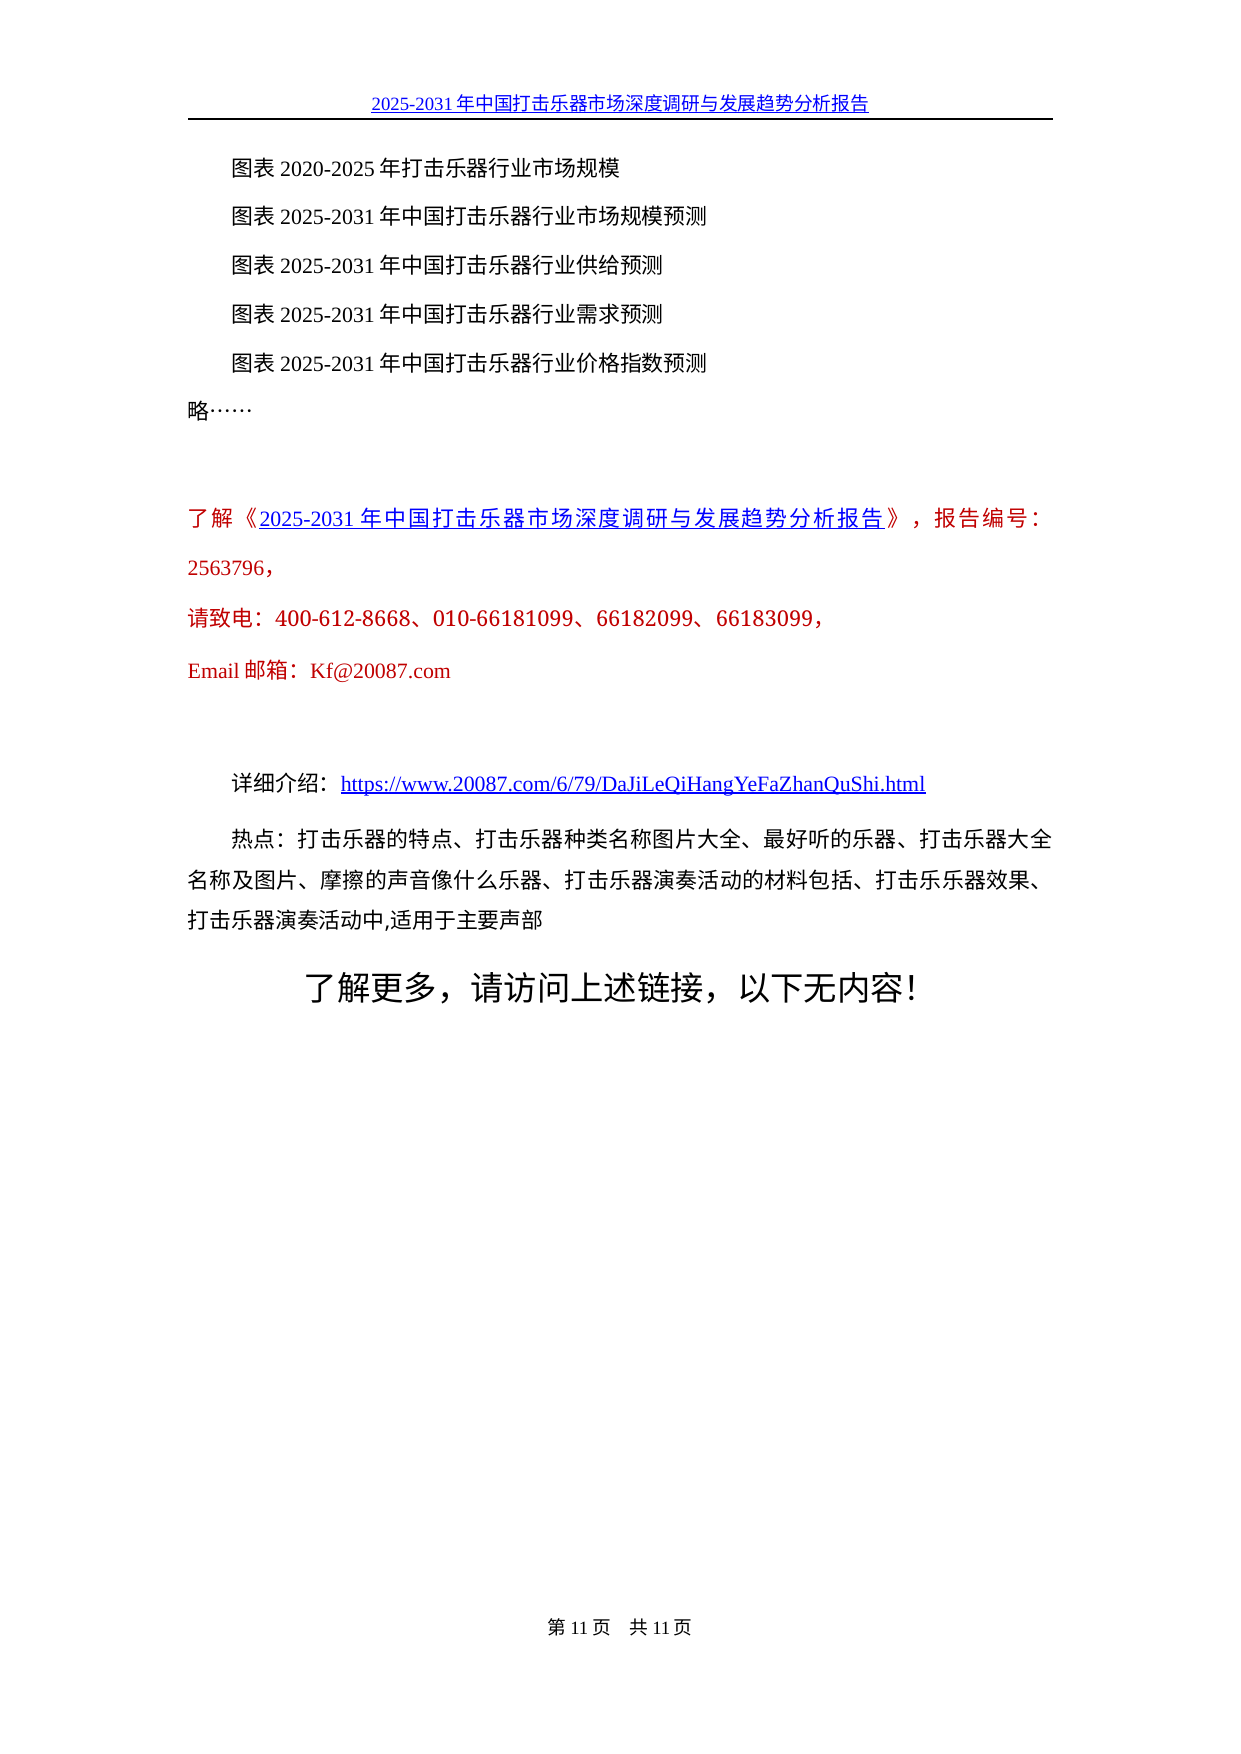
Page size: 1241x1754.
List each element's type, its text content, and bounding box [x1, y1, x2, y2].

text 了解《2025-2031年中国打击乐器市场深度调研与发展趋势分析报告》，报告编号：2563796， [187, 500, 1053, 582]
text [187, 150, 1053, 426]
text 请致电：400-612-8668、010-66181099、66182099、66183099， [187, 601, 1053, 633]
text 详细介绍：https://www.20087.com/6/79/DaJiLeQiHangYeFaZhanQuShi.html [187, 765, 1053, 798]
title 了解更多，请访问上述链接，以下无内容！ [187, 953, 1053, 1018]
text 热点：打击乐器的特点、打击乐器种类名称图片大全、最好听的乐器、打击乐器大全名称及图片、摩擦的声音像什么乐器、打击乐器演奏活动的材料包括、打击乐乐器效果、打击乐器演奏活动中,适用于主要声部 [187, 822, 1053, 936]
text Email邮箱：Kf@20087.com [187, 652, 1053, 685]
